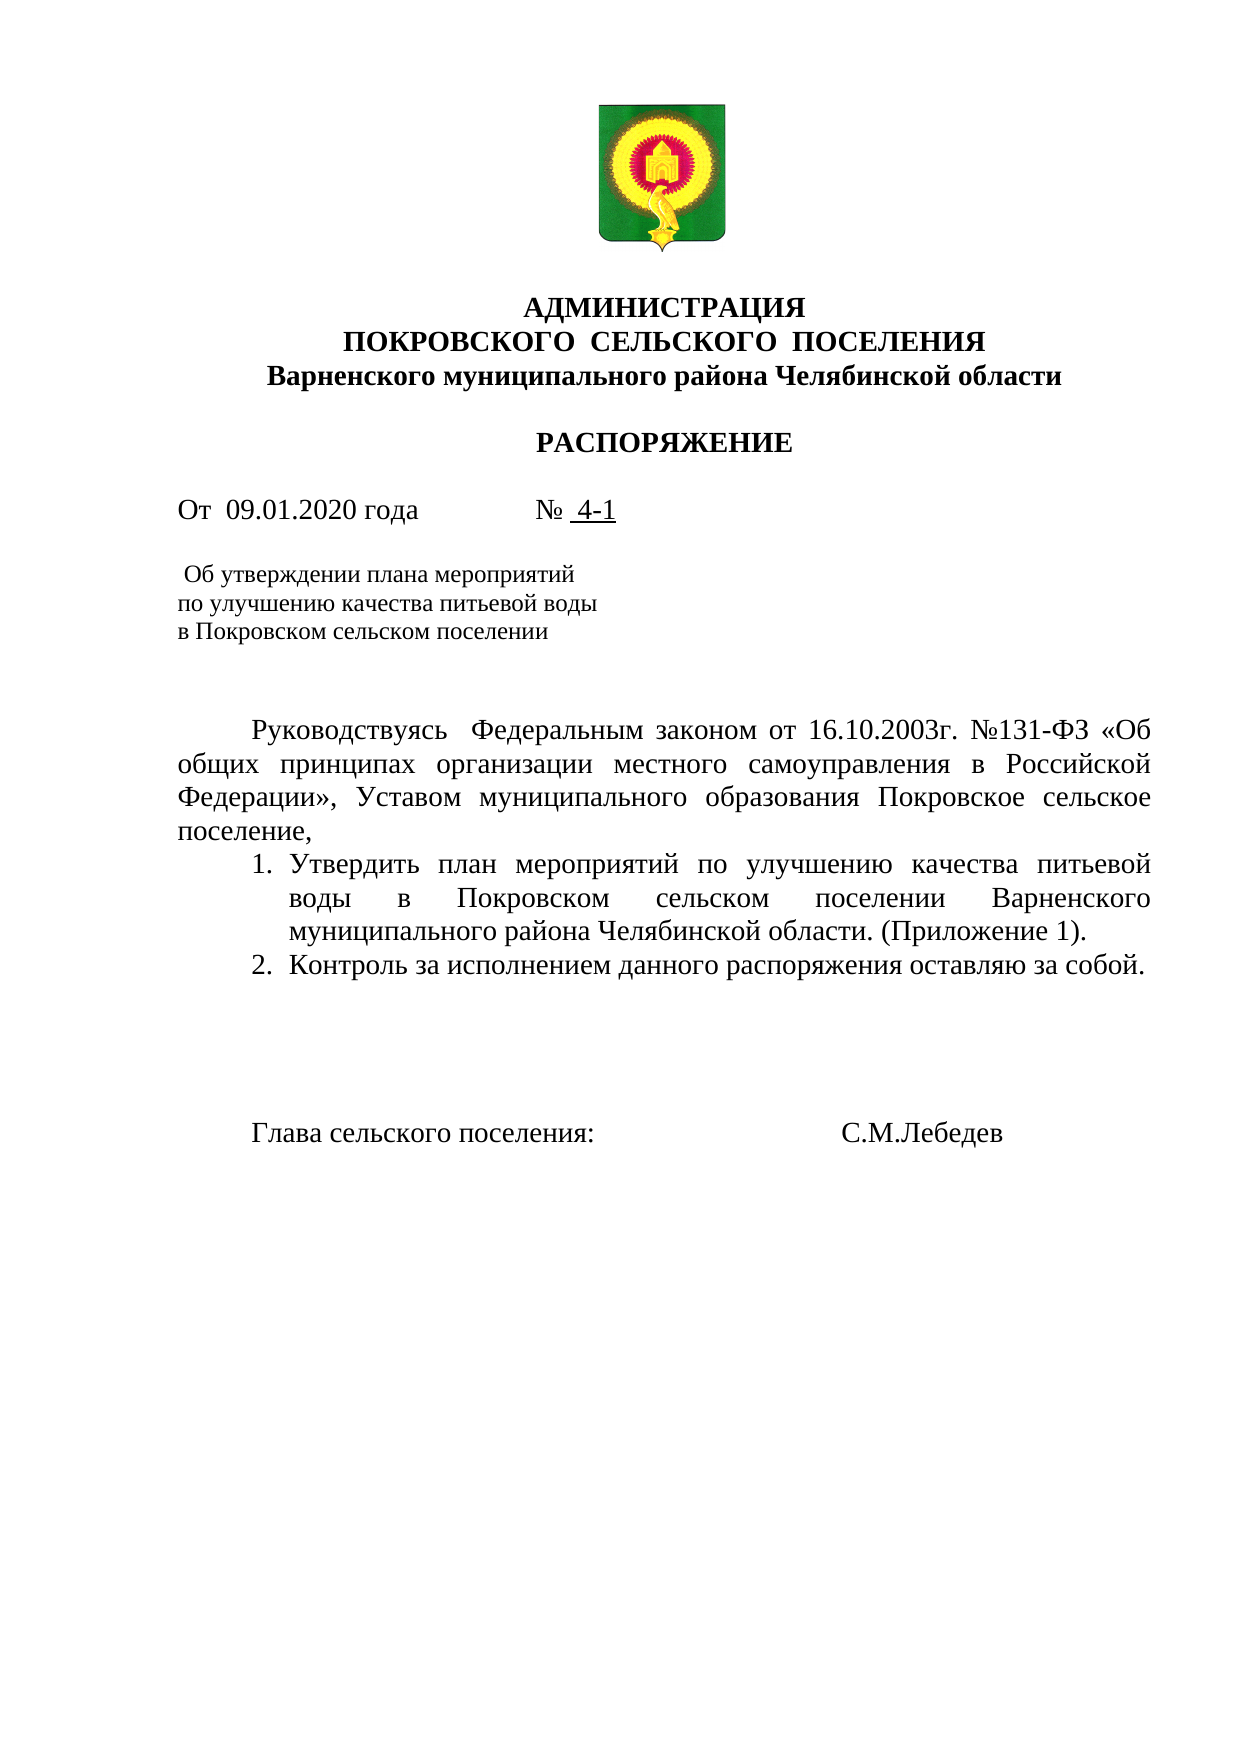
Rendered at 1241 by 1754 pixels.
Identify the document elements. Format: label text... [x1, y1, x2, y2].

text Глава сельского поселения: С.М.Лебедев [177, 1115, 1152, 1148]
text в Покровском сельском поселении [177, 616, 1152, 645]
text ПОКРОВСКОГО СЕЛЬСКОГО ПОСЕЛЕНИЯ [177, 324, 1152, 358]
picture [598, 103, 726, 251]
list Контроль за исполнением данного распоряжения оставляю за собой. [251, 947, 1152, 981]
text РАСПОРЯЖЕНИЕ [177, 425, 1152, 458]
text Варненского муниципального района Челябинской области [177, 358, 1152, 391]
text Об утверждении плана мероприятий [177, 559, 1152, 588]
text по улучшению качества питьевой воды [177, 588, 1152, 616]
text АДМИНИСТРАЦИЯ [177, 291, 1152, 324]
text От 09.01.2020 года № 4-1 [177, 492, 1152, 525]
list Утвердить план мероприятий по улучшению качества питьевой воды в Покровском сельском поселении Варненского муниципального района Челябинской области. (Приложение 1). [251, 846, 1152, 947]
text Руководствуясь Федеральным законом от 16.10.2003г. №131-ФЗ «Об общих принципах организации местного самоуправления в Российской Федерации», Уставом муниципального образования Покровское сельское поселение, [177, 712, 1152, 846]
